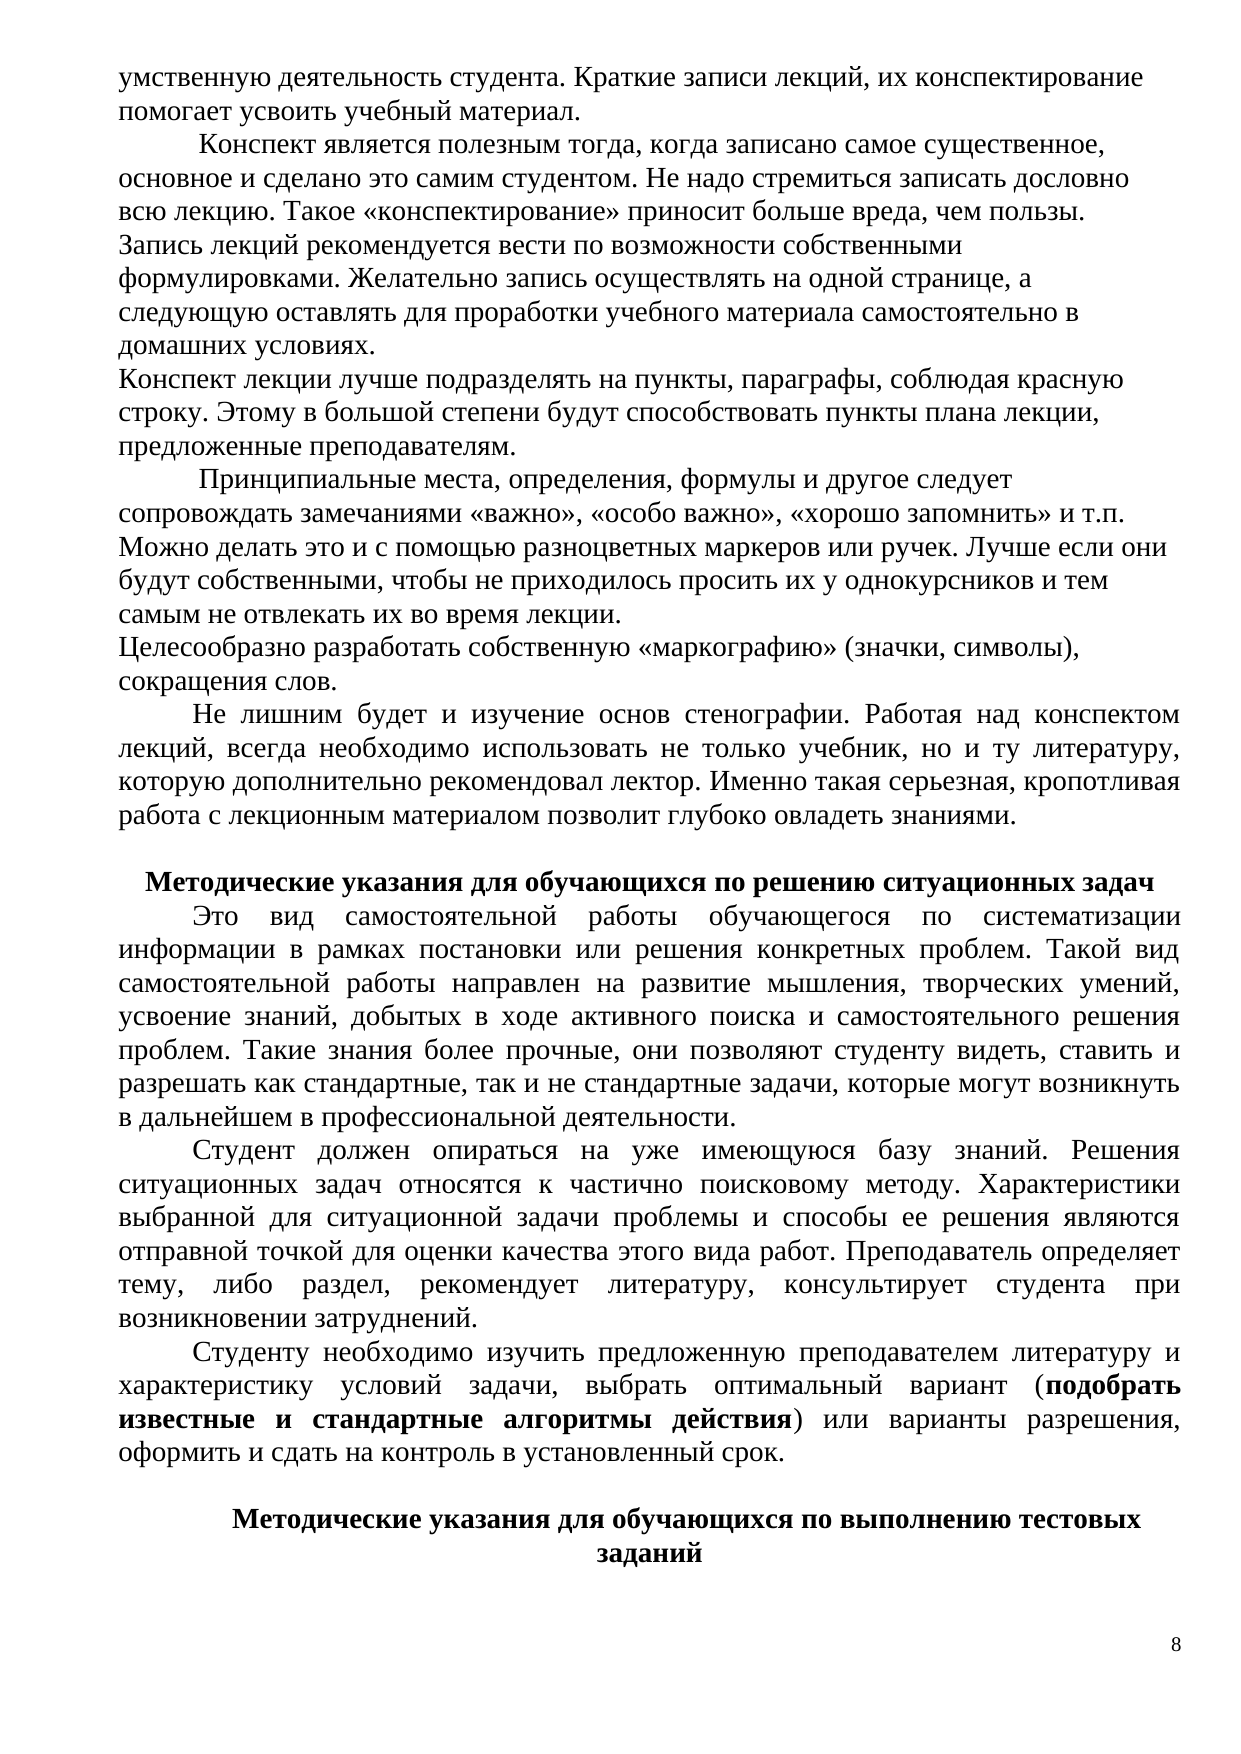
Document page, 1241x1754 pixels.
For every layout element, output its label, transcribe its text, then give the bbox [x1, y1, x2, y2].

text Запись лекций рекомендуется вести по возможности собственными формулировками. Желательно запись осуществлять на одной странице, а следующую оставлять для проработки учебного материала самостоятельно в домашних условиях. [118, 227, 1181, 361]
text Студент должен опираться на уже имеющуюся базу знаний. Решения ситуационных задач относятся к частично поисковому методу. Характеристики выбранной для ситуационной задачи проблемы и способы ее решения являются отправной точкой для оценки качества этого вида работ. Преподаватель определяет тему, либо раздел, рекомендует литературу, консультирует студента при возникновении затруднений. [118, 1132, 1181, 1334]
text Студенту необходимо изучить предложенную преподавателем литературу и характеристику условий задачи, выбрать оптимальный вариант (подобрать известные и стандартные алгоритмы действия) или варианты разрешения, оформить и сдать на контроль в установленный срок. [118, 1334, 1181, 1468]
text Принципиальные места, определения, формулы и другое следует сопровождать замечаниями «важно», «особо важно», «хорошо запомнить» и т.п. Можно делать это и с помощью разноцветных маркеров или ручек. Лучше если они будут собственными, чтобы не приходилось просить их у однокурсников и тем самым не отвлекать их во время лекции. [118, 462, 1181, 629]
text Методические указания для обучающихся по решению ситуационных задач [118, 831, 1181, 898]
text Не лишним будет и изучение основ стенографии. Работая над конспектом лекций, всегда необходимо использовать не только учебник, но и ту литературу, которую дополнительно рекомендовал лектор. Именно такая серьезная, кропотливая работа с лекционным материалом позволит глубоко овладеть знаниями. [118, 696, 1181, 831]
text Методические указания для обучающихся по выполнению тестовых заданий [118, 1501, 1181, 1568]
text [118, 59, 1181, 126]
text Целесообразно разработать собственную «маркографию» (значки, символы), сокращения слов. [118, 629, 1181, 696]
text Это вид самостоятельной работы обучающегося по систематизации информации в рамках постановки или решения конкретных проблем. Такой вид самостоятельной работы направлен на развитие мышления, творческих умений, усвоение знаний, добытых в ходе активного поиска и самостоятельного решения проблем. Такие знания более прочные, они позволяют студенту видеть, ставить и разрешать как стандартные, так и не стандартные задачи, которые могут возникнуть в дальнейшем в профессиональной деятельности. [118, 898, 1181, 1132]
text Конспект лекции лучше подразделять на пункты, параграфы, соблюдая красную строку. Этому в большой степени будут способствовать пункты плана лекции, предложенные преподавателям. [118, 361, 1181, 462]
text Конспект является полезным тогда, когда записано самое существенное, основное и сделано это самим студентом. Не надо стремиться записать дословно всю лекцию. Такое «конспектирование» приносит больше вреда, чем пользы. [118, 126, 1181, 227]
